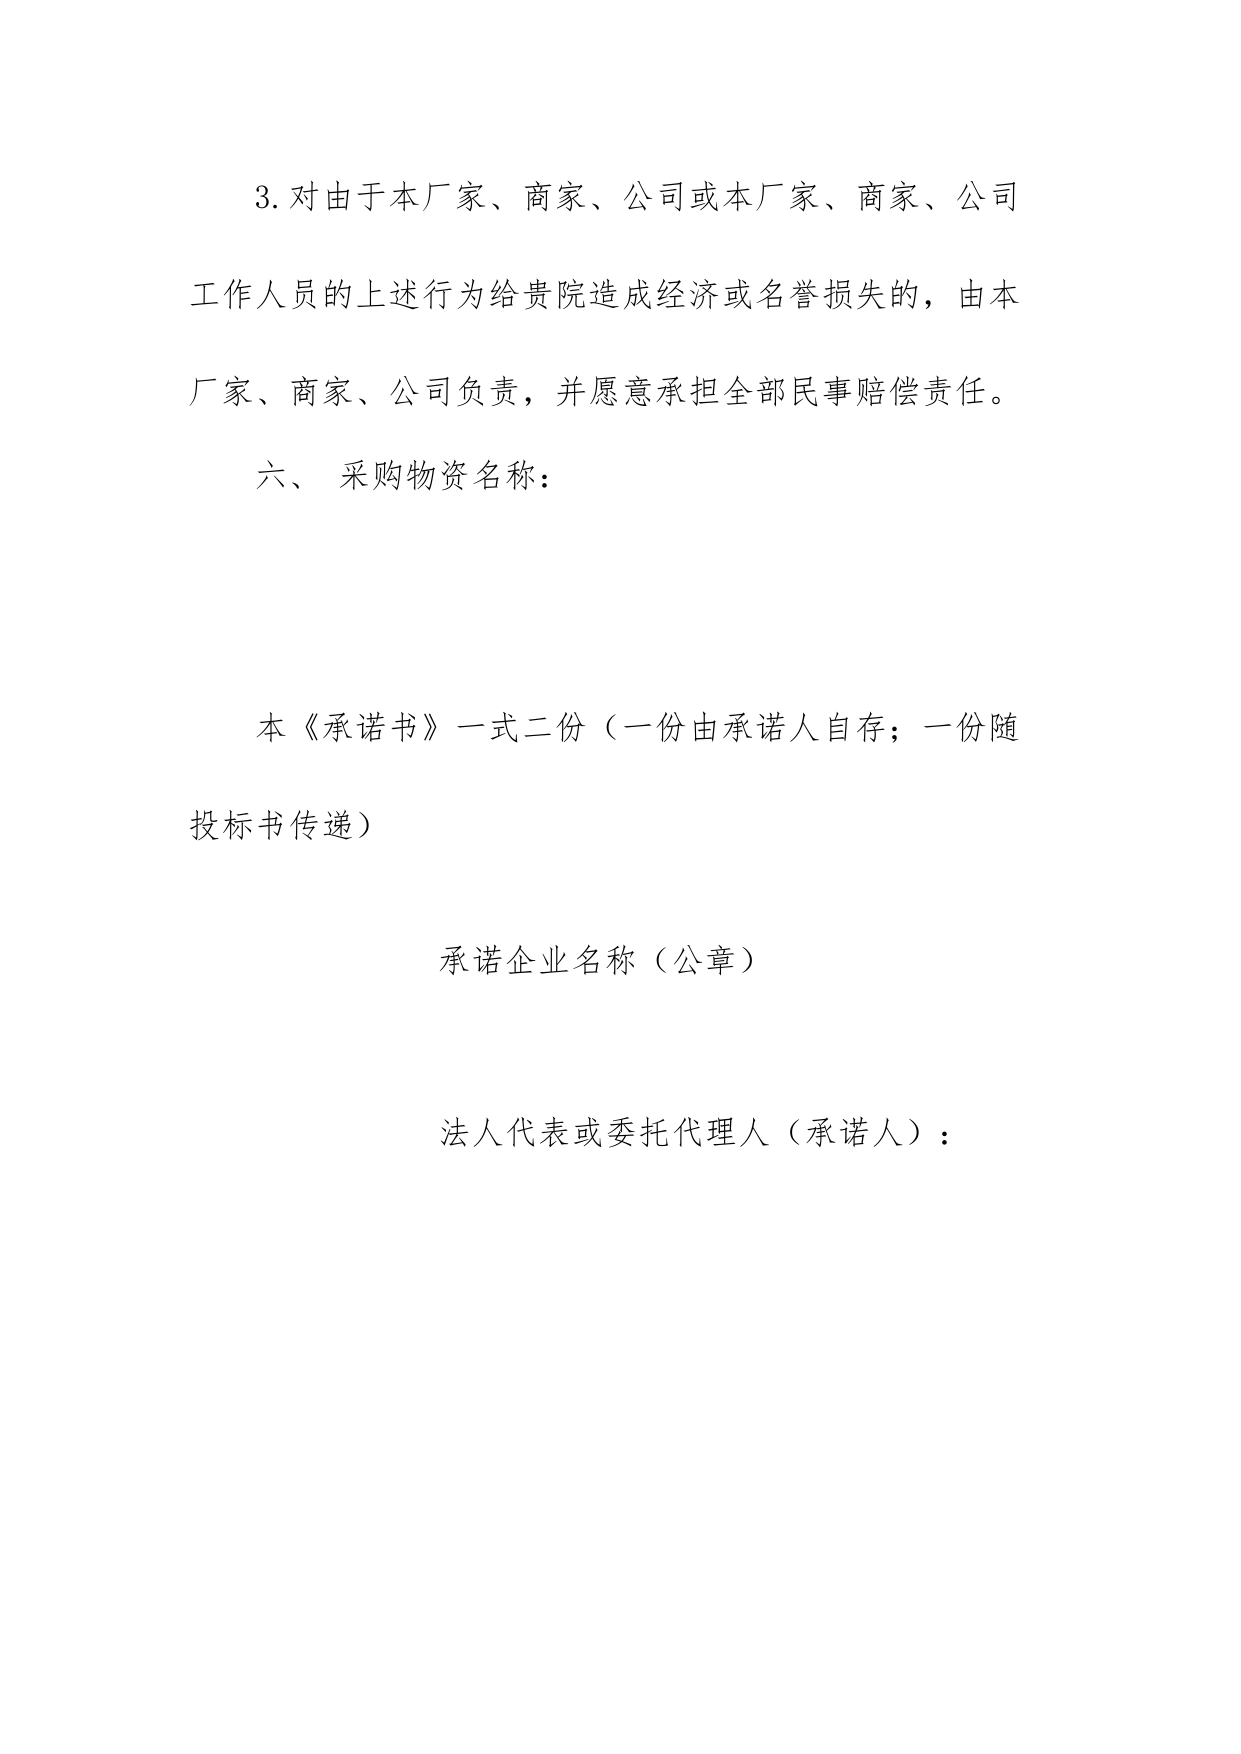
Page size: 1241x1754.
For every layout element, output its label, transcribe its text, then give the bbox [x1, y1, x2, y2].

text 六、 采购物资名称： [187, 441, 1053, 506]
text 3.对由于本厂家、商家、公司或本厂家、商家、公司工作人员的上述行为给贵院造成经济或名誉损失的，由本厂家、商家、公司负责，并愿意承担全部民事赔偿责任。 [187, 162, 1053, 422]
text 法人代表或委托代理人（承诺人）： [187, 1097, 1053, 1162]
text 本《承诺书》一式二份（一份由承诺人自存；一份随投标书传递） [187, 693, 1053, 855]
text 承诺企业名称（公章） [187, 926, 1053, 991]
